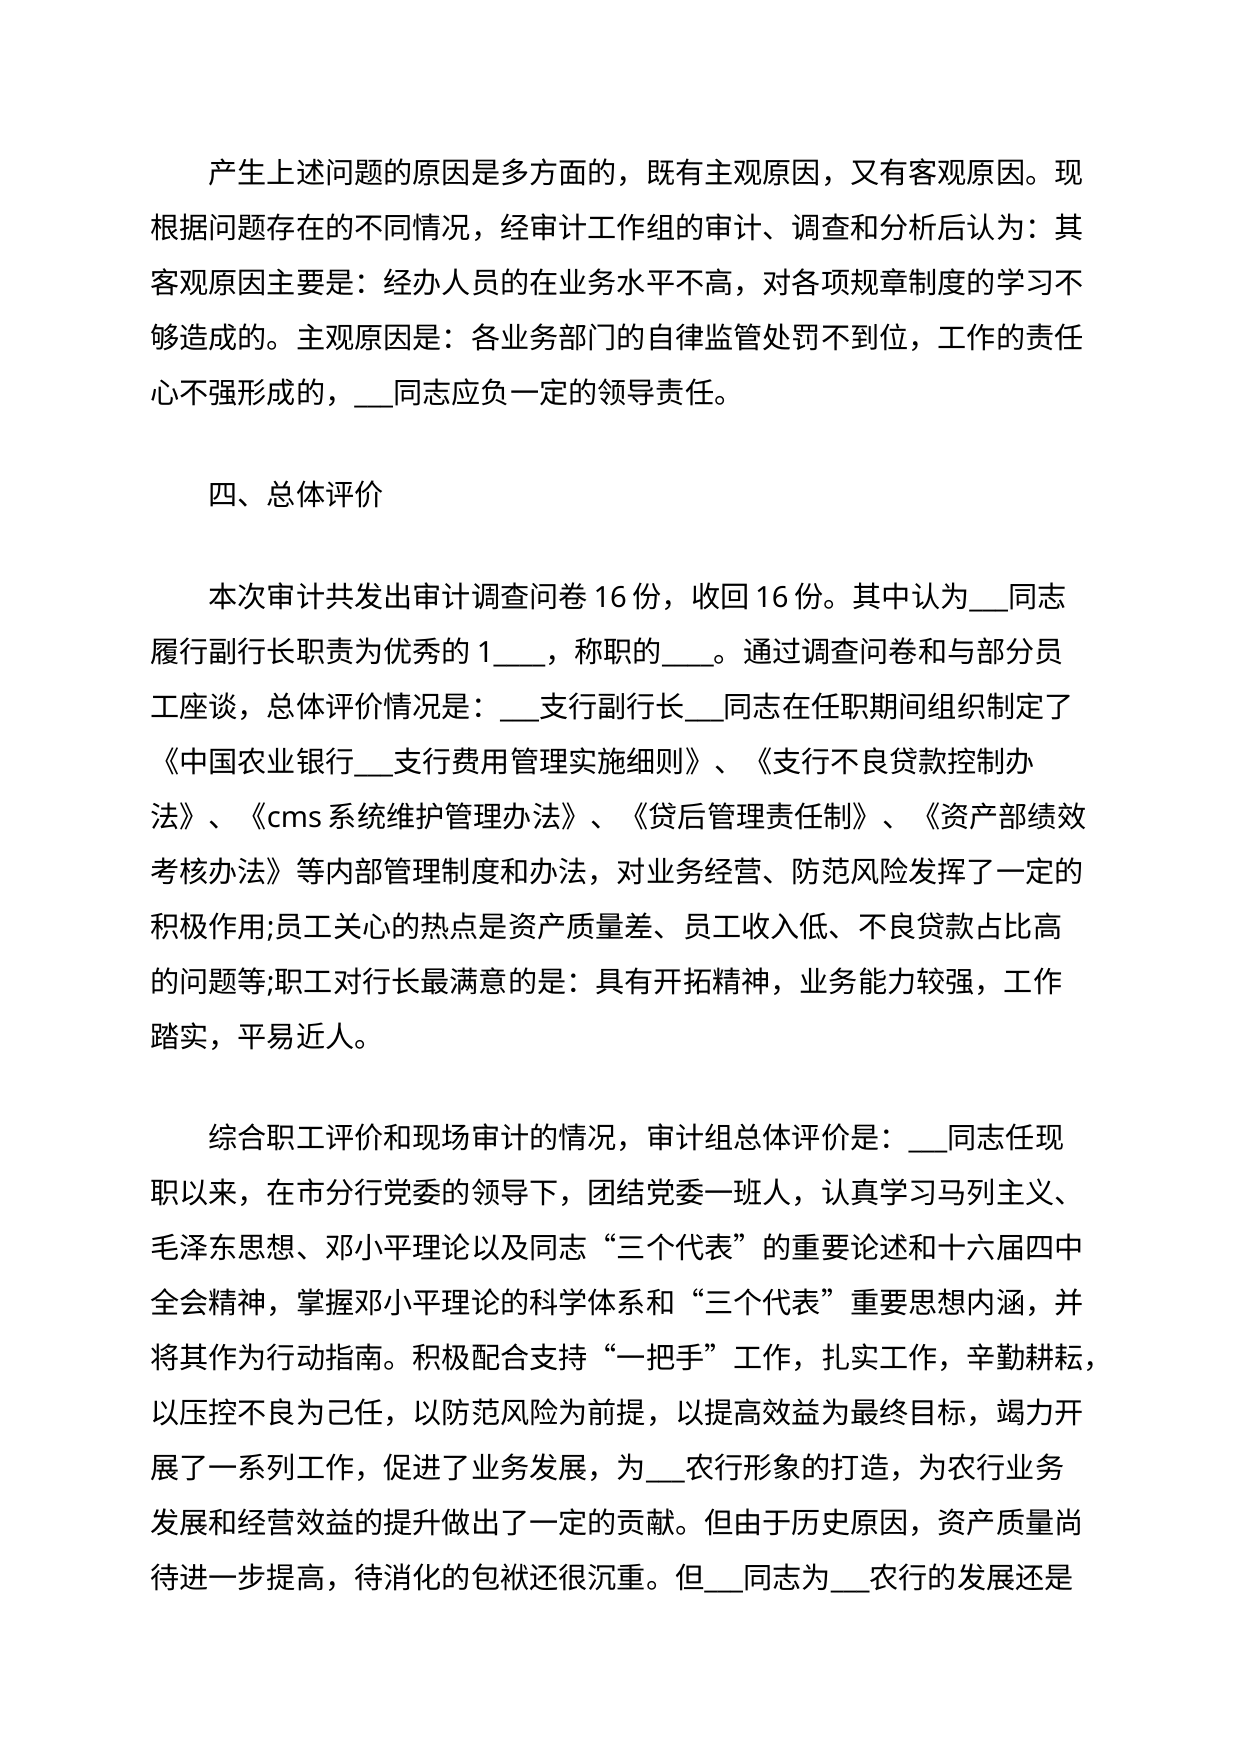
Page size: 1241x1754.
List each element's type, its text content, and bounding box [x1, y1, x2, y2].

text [150, 1115, 1090, 1597]
text 本次审计共发出审计调查问卷16份，收回16份。其中认为___同志履行副行长职责为优秀的1____，称职的____。通过调查问卷和与部分员工座谈，总体评价情况是：___支行副行长___同志在任职期间组织制定了《中国农业银行___支行费用管理实施细则》、《支行不良贷款控制办法》、《cms系统维护管理办法》、《贷后管理责任制》、《资产部绩效考核办法》等内部管理制度和办法，对业务经营、防范风险发挥了一定的积极作用;员工关心的热点是资产质量差、员工收入低、不良贷款占比高的问题等;职工对行长最满意的是：具有开拓精神，业务能力较强，工作踏实，平易近人。 [150, 573, 1090, 1056]
text 产生上述问题的原因是多方面的，既有主观原因，又有客观原因。现根据问题存在的不同情况，经审计工作组的审计、调查和分析后认为：其客观原因主要是：经办人员的在业务水平不高，对各项规章制度的学习不够造成的。主观原因是：各业务部门的自律监管处罚不到位，工作的责任心不强形成的，___同志应负一定的领导责任。 [150, 150, 1090, 412]
text 四、总体评价 [150, 472, 1090, 514]
